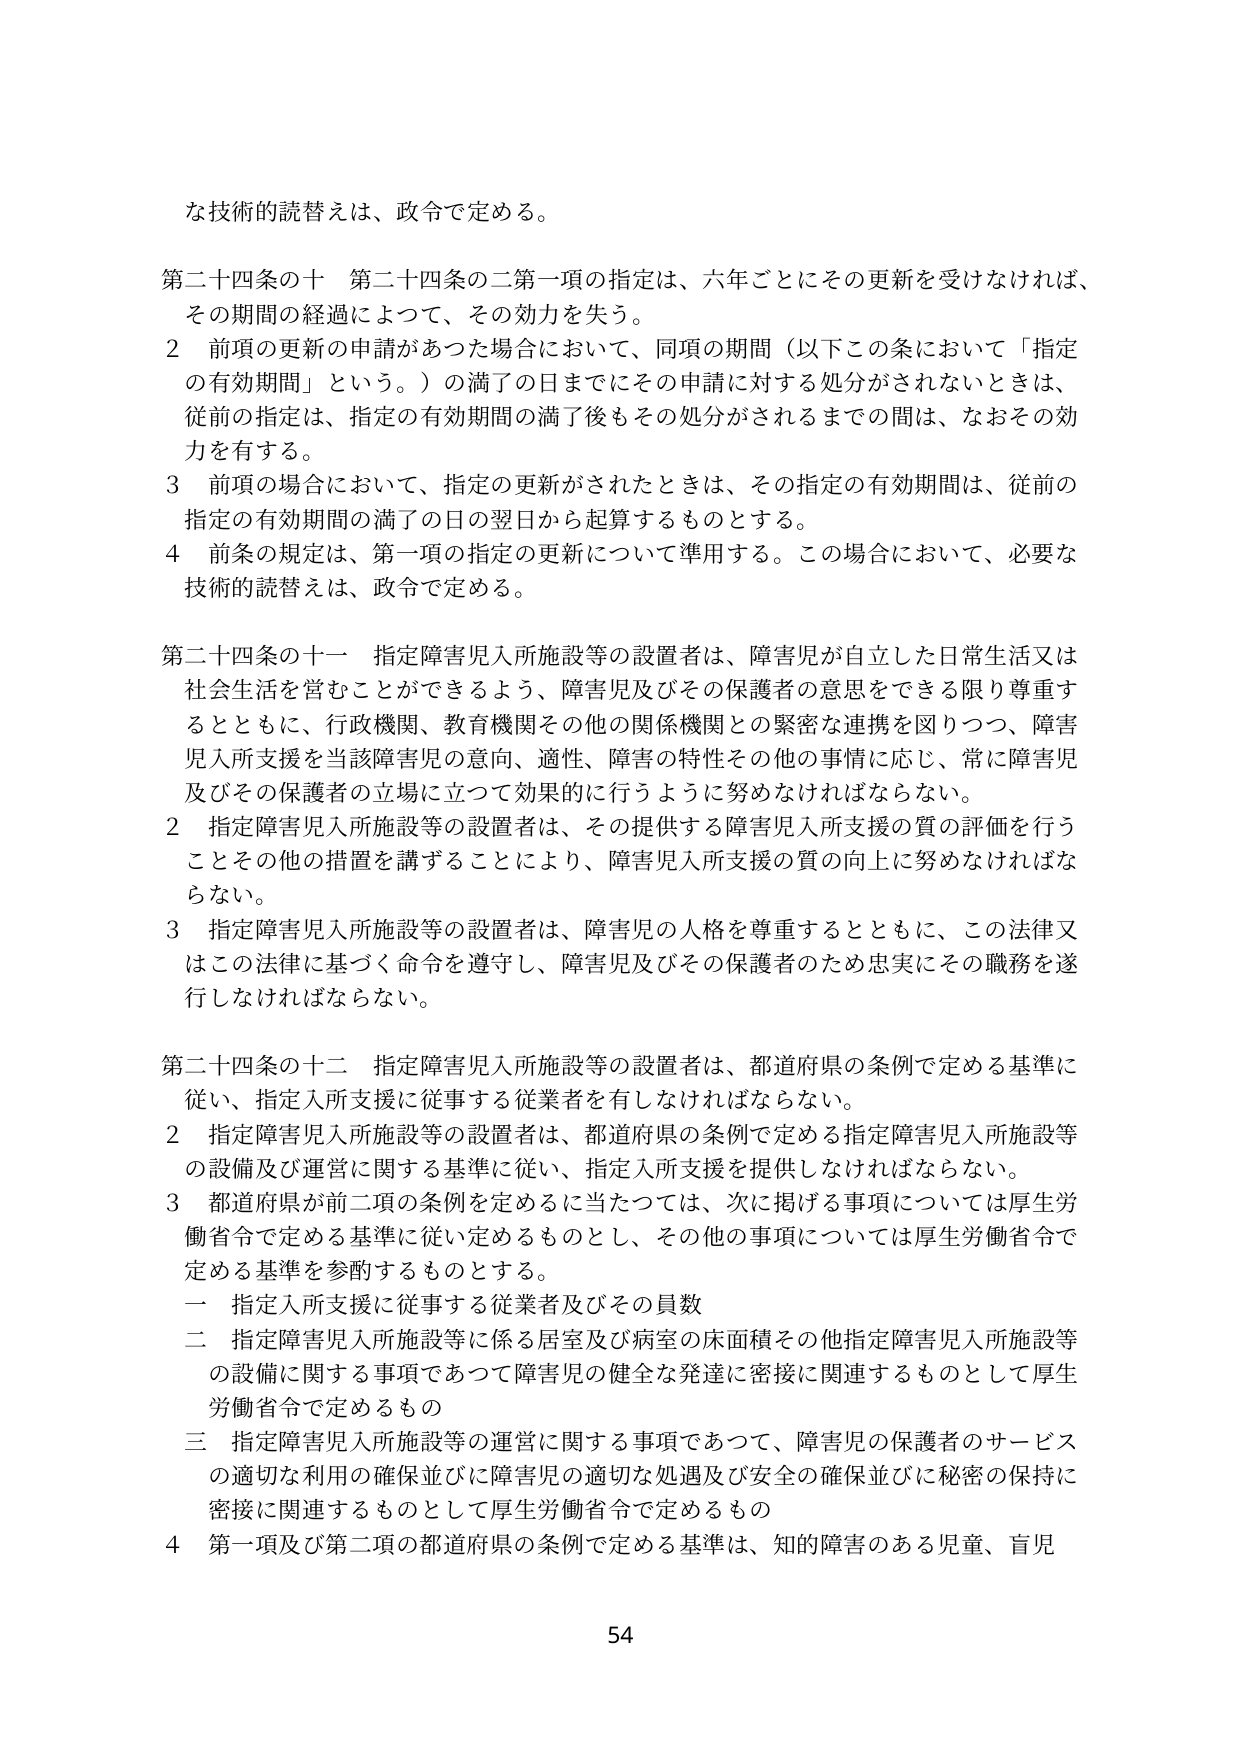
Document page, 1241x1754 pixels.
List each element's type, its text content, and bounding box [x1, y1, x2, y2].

text 第二十四条の十 第二十四条の二第一項の指定は、六年ごとにその更新を受けなければ、その期間の経過によつて、その効力を失う。 [161, 262, 1079, 330]
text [161, 194, 1079, 228]
text 一 指定入所支援に従事する従業者及びその員数 [184, 1287, 1079, 1321]
text ３ 都道府県が前二項の条例を定めるに当たつては、次に掲げる事項については厚生労働省令で定める基準に従い定めるものとし、その他の事項については厚生労働省令で定める基準を参酌するものとする。 [161, 1184, 1079, 1287]
text ２ 指定障害児入所施設等の設置者は、その提供する障害児入所支援の質の評価を行うことその他の措置を講ずることにより、障害児入所支援の質の向上に努めなければならない。 [161, 809, 1079, 911]
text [161, 1526, 1079, 1560]
text 二 指定障害児入所施設等に係る居室及び病室の床面積その他指定障害児入所施設等の設備に関する事項であつて障害児の健全な発達に密接に関連するものとして厚生労働省令で定めるもの [184, 1321, 1079, 1424]
text 三 指定障害児入所施設等の運営に関する事項であつて、障害児の保護者のサービスの適切な利用の確保並びに障害児の適切な処遇及び安全の確保並びに秘密の保持に密接に関連するものとして厚生労働省令で定めるもの [184, 1424, 1079, 1526]
text 第二十四条の十一 指定障害児入所施設等の設置者は、障害児が自立した日常生活又は社会生活を営むことができるよう、障害児及びその保護者の意思をできる限り尊重するとともに、行政機関、教育機関その他の関係機関との緊密な連携を図りつつ、障害児入所支援を当該障害児の意向、適性、障害の特性その他の事情に応じ、常に障害児及びその保護者の立場に立つて効果的に行うように努めなければならない。 [161, 638, 1079, 809]
text 第二十四条の十二 指定障害児入所施設等の設置者は、都道府県の条例で定める基準に従い、指定入所支援に従事する従業者を有しなければならない。 [161, 1048, 1079, 1116]
text ４ 前条の規定は、第一項の指定の更新について準用する。この場合において、必要な技術的読替えは、政令で定める。 [161, 535, 1079, 604]
text ２ 指定障害児入所施設等の設置者は、都道府県の条例で定める指定障害児入所施設等の設備及び運営に関する基準に従い、指定入所支援を提供しなければならない。 [161, 1116, 1079, 1184]
text ２ 前項の更新の申請があつた場合において、同項の期間（以下この条において「指定の有効期間」という。）の満了の日までにその申請に対する処分がされないときは、従前の指定は、指定の有効期間の満了後もその処分がされるまでの間は、なおその効力を有する。 [161, 330, 1079, 467]
text ３ 指定障害児入所施設等の設置者は、障害児の人格を尊重するとともに、この法律又はこの法律に基づく命令を遵守し、障害児及びその保護者のため忠実にその職務を遂行しなければならない。 [161, 911, 1079, 1014]
text ３ 前項の場合において、指定の更新がされたときは、その指定の有効期間は、従前の指定の有効期間の満了の日の翌日から起算するものとする。 [161, 467, 1079, 535]
